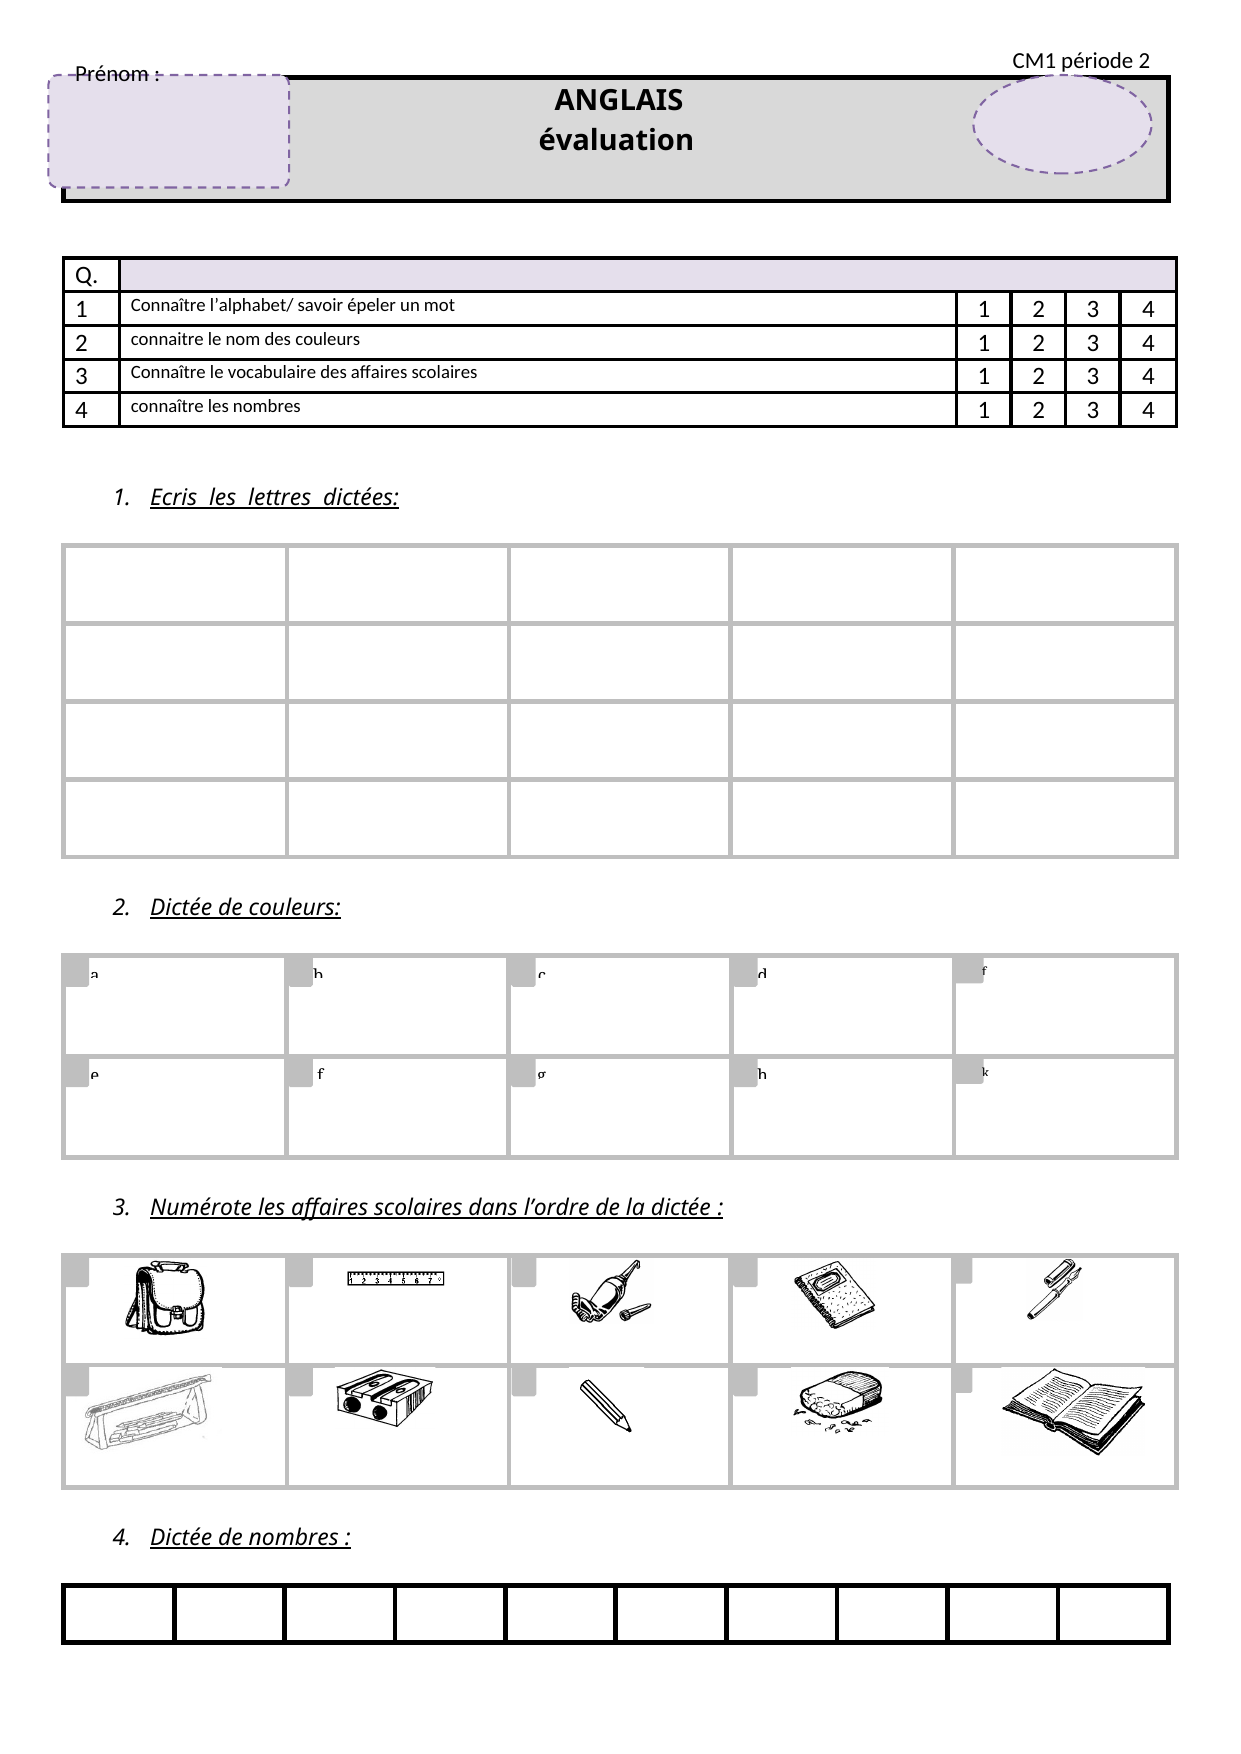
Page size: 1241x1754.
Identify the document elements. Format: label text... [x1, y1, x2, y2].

table_cell [733, 626, 951, 699]
list Numérote les affaires scolaires dans l’ordre de la dictée : [112, 1191, 1165, 1222]
table_cell 2 [1013, 293, 1064, 324]
table_cell [733, 782, 951, 854]
table_header [733, 1258, 951, 1363]
table_cell 4 [65, 394, 118, 425]
table_cell [511, 626, 728, 699]
table_cell [511, 704, 728, 777]
table_cell 2 [1013, 327, 1064, 357]
table_cell [956, 704, 1174, 777]
list Ecris les lettres dictées: [112, 481, 1165, 512]
table_cell 2 [65, 327, 118, 357]
table_cell 3 [65, 361, 118, 391]
table_cell Connaître l’alphabet/ savoir épeler un mot [121, 293, 955, 324]
table_cell [289, 626, 507, 699]
table_header ANGLAIS évaluation [66, 80, 1166, 199]
table_cell [66, 1368, 285, 1485]
table_header [734, 958, 952, 1054]
table_cell [66, 1059, 284, 1155]
table_header [733, 548, 951, 621]
table_header [66, 548, 285, 621]
table_header [956, 548, 1174, 621]
list Dictée de couleurs: [112, 891, 1165, 922]
table_cell [289, 1059, 506, 1155]
table_header [289, 548, 507, 621]
table_cell [733, 704, 951, 777]
table_cell 2 [1013, 361, 1064, 391]
table_cell connaître les nombres [121, 394, 955, 425]
table_cell 3 [1067, 361, 1118, 391]
table_header Q. [65, 260, 118, 290]
table_cell 4 [1122, 327, 1175, 357]
table_header [66, 1258, 285, 1363]
table_header [729, 1588, 835, 1640]
table_header [177, 1588, 282, 1640]
table_header [839, 1588, 945, 1640]
table_cell 4 [1122, 361, 1175, 391]
table_cell 1 [958, 327, 1009, 357]
table_cell [289, 1368, 507, 1485]
table_header [121, 260, 1175, 290]
table_header [956, 958, 1174, 1054]
table_header [66, 958, 284, 1054]
table_header [289, 958, 506, 1054]
table_header [511, 1258, 728, 1363]
table_cell 1 [958, 394, 1009, 425]
table_cell [956, 1059, 1174, 1155]
table_header [1060, 1588, 1166, 1640]
table_header [618, 1588, 724, 1640]
table_cell 4 [1122, 293, 1175, 324]
table_cell [511, 782, 728, 854]
table_header [289, 1258, 507, 1363]
table_header [950, 1588, 1056, 1640]
table_cell [733, 1368, 951, 1485]
table_cell [289, 782, 507, 854]
table_header [508, 1588, 613, 1640]
table_cell [956, 1368, 1174, 1485]
table_header [956, 1258, 1174, 1363]
table_header [511, 958, 729, 1054]
table_cell 3 [1067, 327, 1118, 357]
table_cell [511, 1059, 729, 1155]
table_header [287, 1588, 393, 1640]
table_cell 3 [1067, 394, 1118, 425]
table_cell Connaître le vocabulaire des affaires scolaires [121, 361, 955, 391]
table_cell [289, 704, 507, 777]
table_cell connaitre le nom des couleurs [121, 327, 955, 357]
table_cell [66, 782, 285, 854]
table_cell 2 [1013, 394, 1064, 425]
table_cell 1 [958, 361, 1009, 391]
table_cell [511, 1368, 728, 1485]
table_cell 4 [1122, 394, 1175, 425]
table_header [397, 1588, 503, 1640]
table_cell [66, 626, 285, 699]
list Dictée de nombres : [112, 1521, 1165, 1552]
table_cell 3 [1067, 293, 1118, 324]
table_cell [66, 704, 285, 777]
table_header [66, 1588, 172, 1640]
table_cell 1 [958, 293, 1009, 324]
table_cell [734, 1059, 952, 1155]
table_cell [956, 782, 1174, 854]
table_header [511, 548, 728, 621]
table_cell [956, 626, 1174, 699]
table_cell 1 [65, 293, 118, 324]
